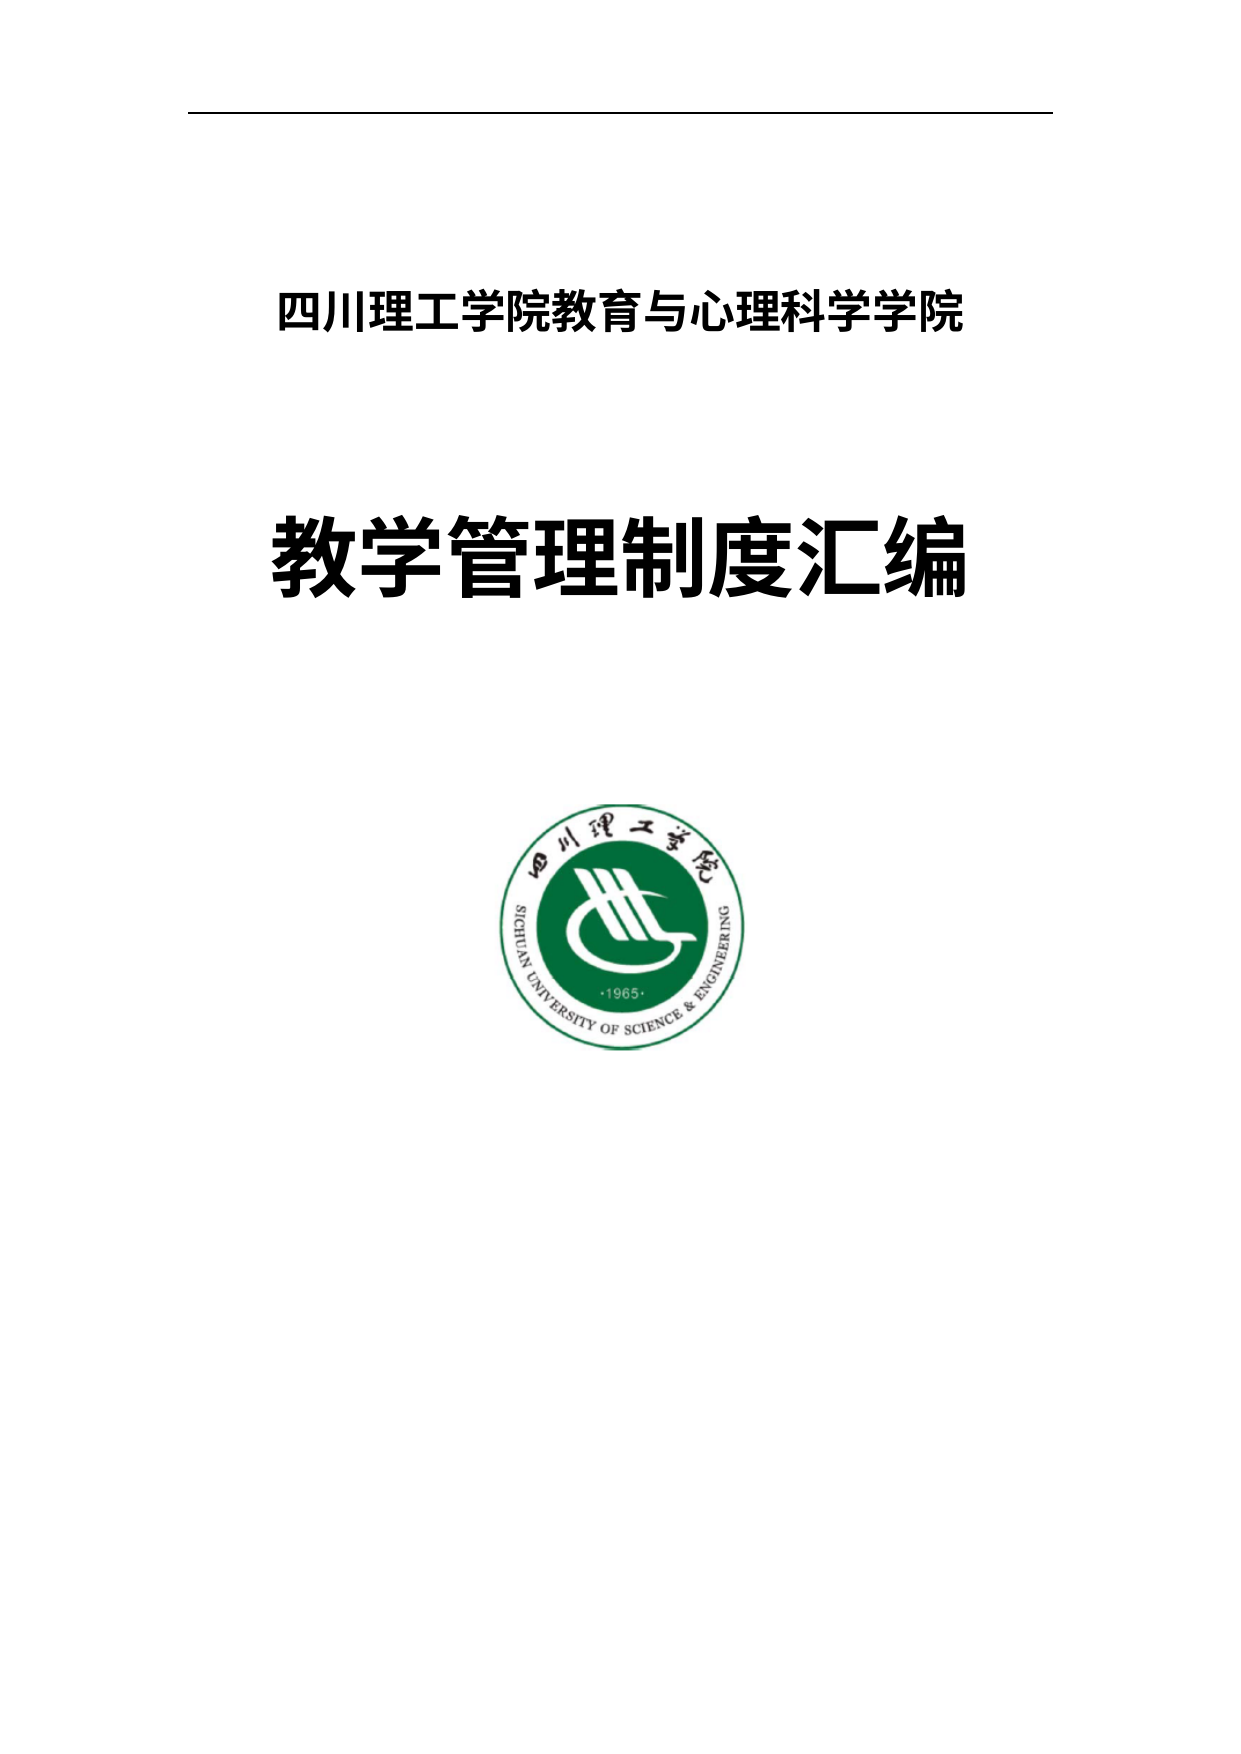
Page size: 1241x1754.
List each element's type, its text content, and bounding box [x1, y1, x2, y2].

text 四川理工学院教育与心理科学学院 [187, 259, 1053, 357]
picture [451, 779, 789, 1084]
text 教学管理制度汇编 [187, 487, 1053, 617]
